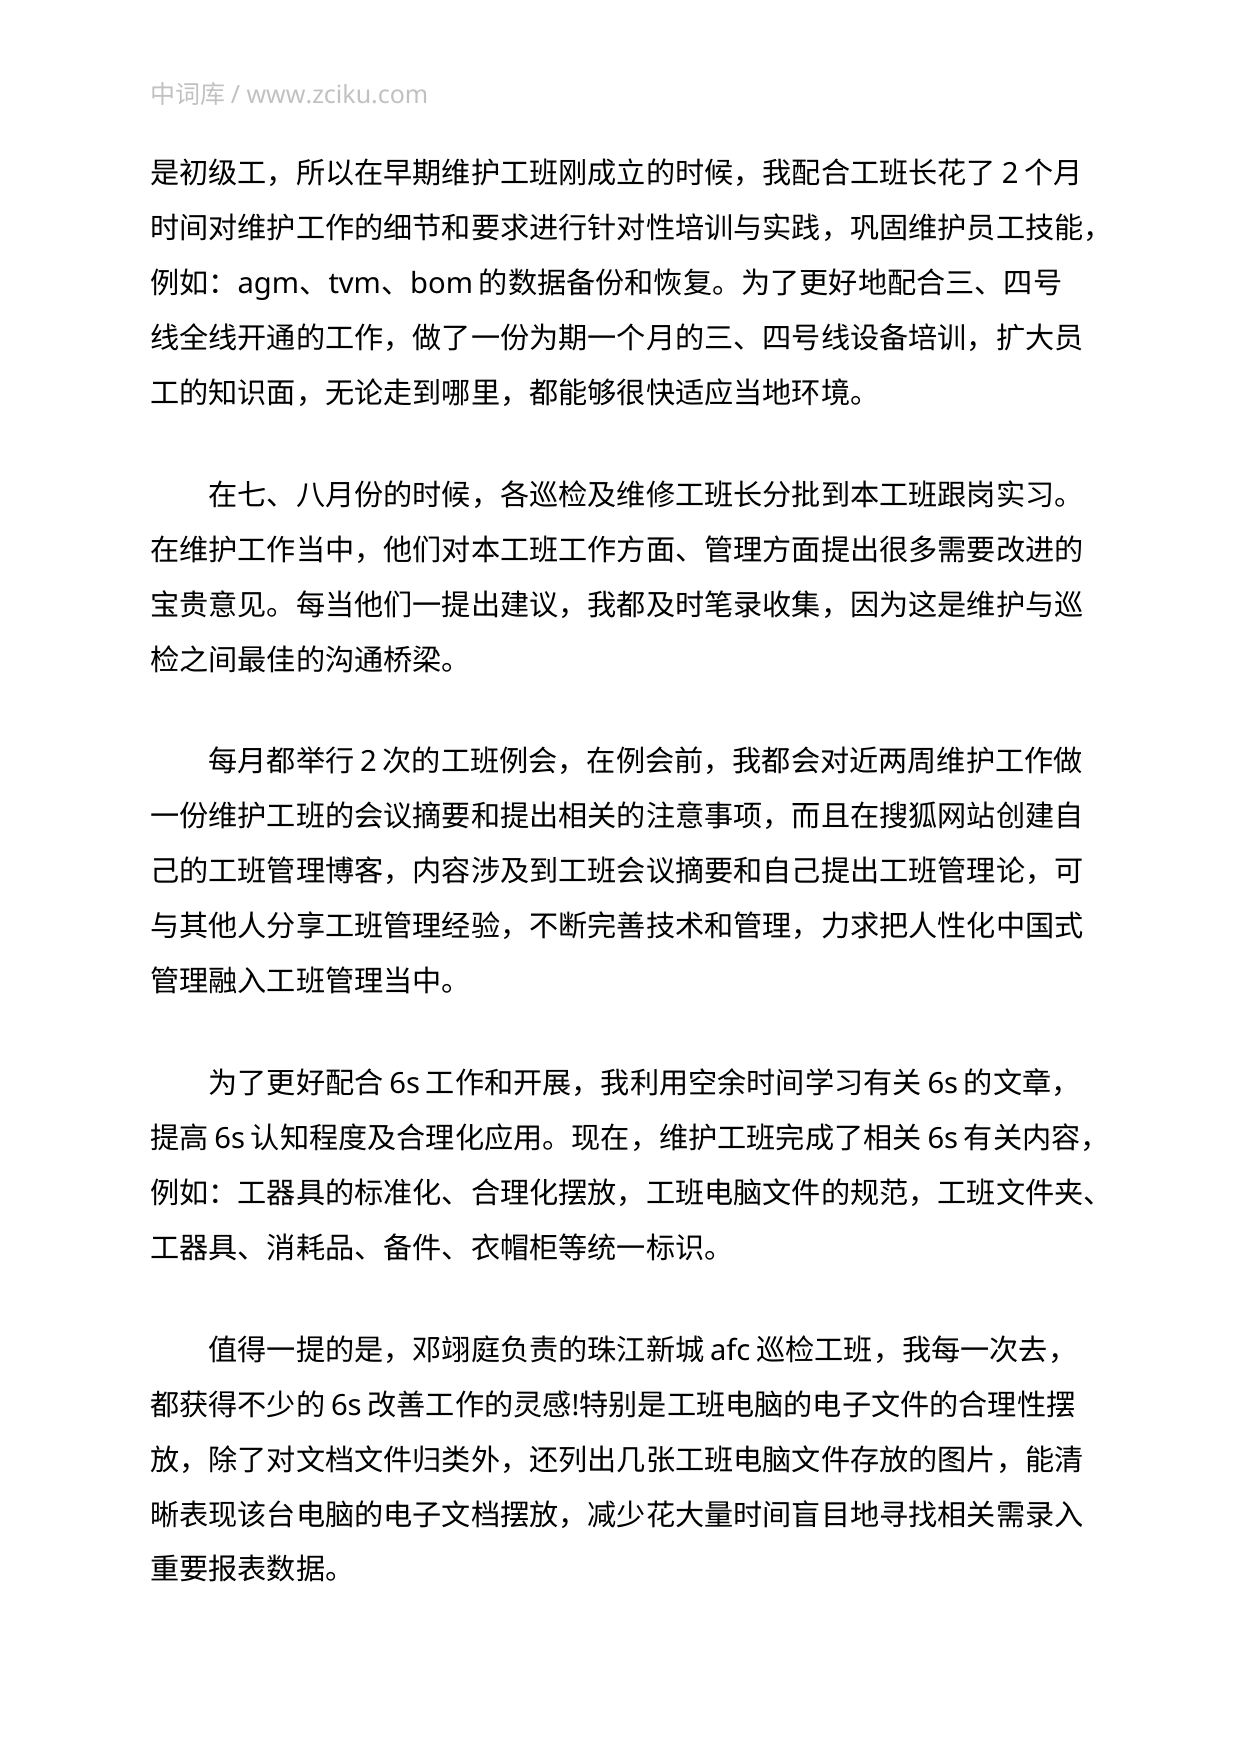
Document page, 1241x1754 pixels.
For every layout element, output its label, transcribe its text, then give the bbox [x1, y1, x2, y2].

text 在七、八月份的时候，各巡检及维修工班长分批到本工班跟岗实习。在维护工作当中，他们对本工班工作方面、管理方面提出很多需要改进的宝贵意见。每当他们一提出建议，我都及时笔录收集，因为这是维护与巡检之间最佳的沟通桥梁。 [150, 472, 1090, 678]
text 值得一提的是，邓翊庭负责的珠江新城afc巡检工班，我每一次去，都获得不少的6s改善工作的灵感!特别是工班电脑的电子文件的合理性摆放，除了对文档文件归类外，还列出几张工班电脑文件存放的图片，能清晰表现该台电脑的电子文档摆放，减少花大量时间盲目地寻找相关需录入重要报表数据。 [150, 1326, 1090, 1588]
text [150, 150, 1090, 412]
text 为了更好配合6s工作和开展，我利用空余时间学习有关6s的文章，提高6s认知程度及合理化应用。现在，维护工班完成了相关6s有关内容，例如：工器具的标准化、合理化摆放，工班电脑文件的规范，工班文件夹、工器具、消耗品、备件、衣帽柜等统一标识。 [150, 1059, 1090, 1267]
text 每月都举行2次的工班例会，在例会前，我都会对近两周维护工作做一份维护工班的会议摘要和提出相关的注意事项，而且在搜狐网站创建自己的工班管理博客，内容涉及到工班会议摘要和自己提出工班管理论，可与其他人分享工班管理经验，不断完善技术和管理，力求把人性化中国式管理融入工班管理当中。 [150, 738, 1090, 1000]
